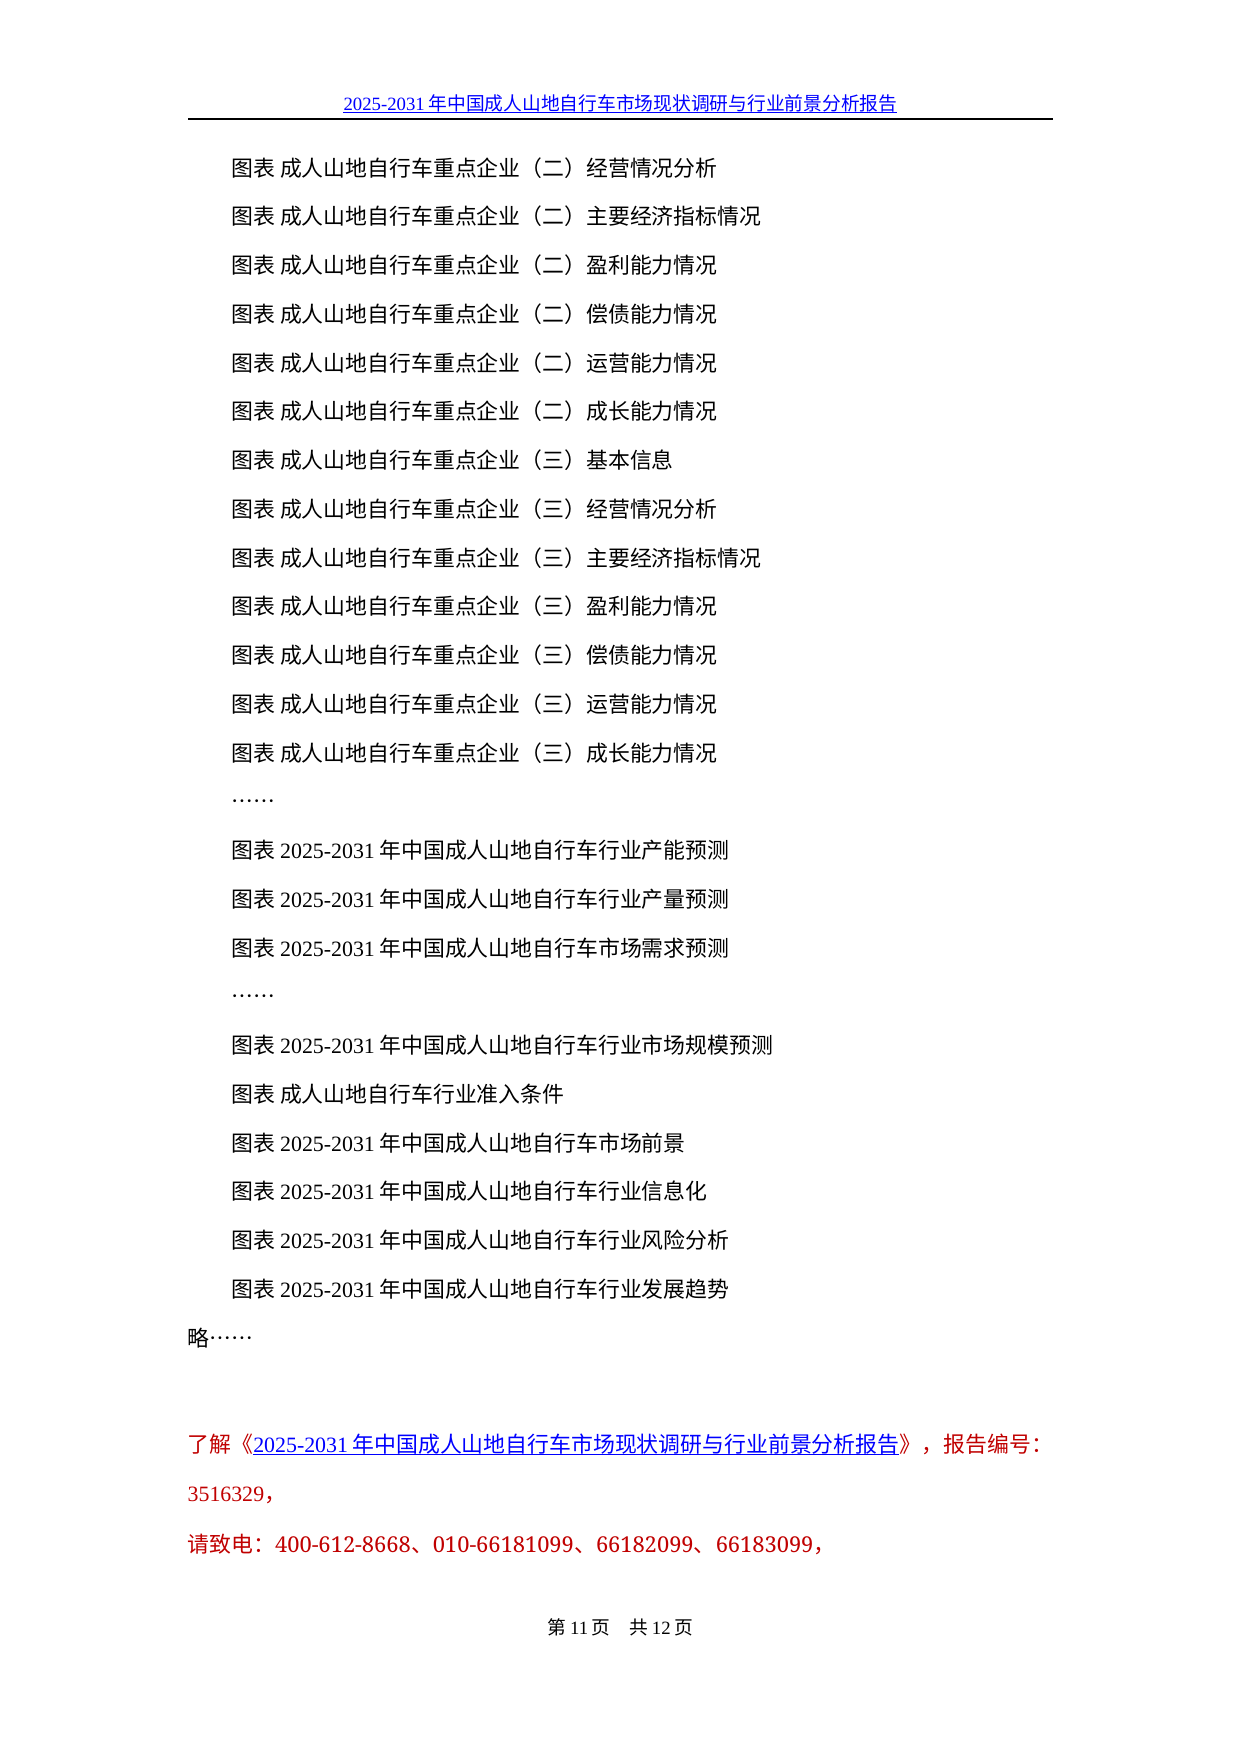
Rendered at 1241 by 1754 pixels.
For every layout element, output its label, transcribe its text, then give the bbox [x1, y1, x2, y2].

text 请致电：400-612-8668、010-66181099、66182099、66183099， [187, 1527, 1053, 1559]
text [187, 150, 1053, 1353]
text 了解《2025-2031年中国成人山地自行车市场现状调研与行业前景分析报告》，报告编号：3516329， [187, 1427, 1053, 1508]
